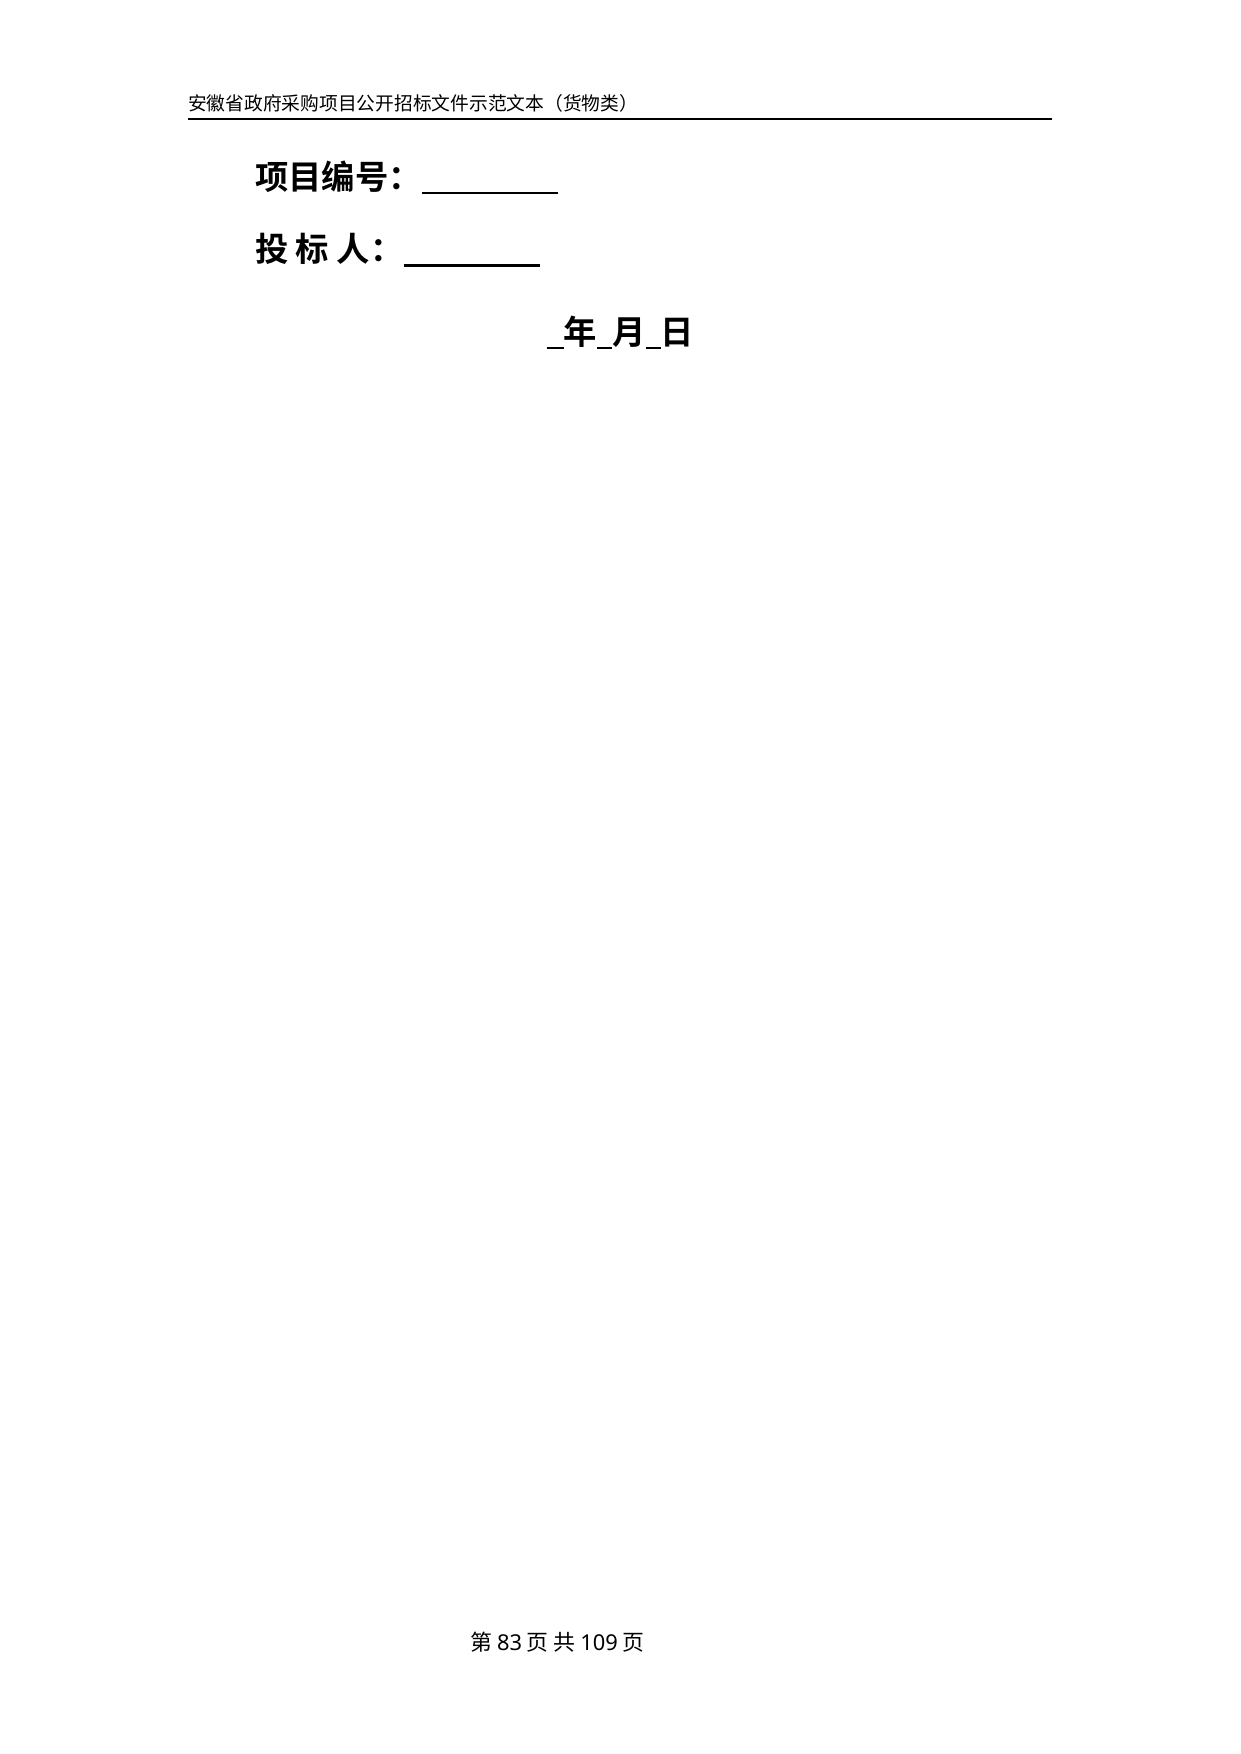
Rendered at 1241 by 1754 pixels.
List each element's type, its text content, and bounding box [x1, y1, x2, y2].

text 年 月 日 [188, 295, 1052, 364]
text 投 标 人： [188, 223, 1052, 271]
text 项目编号： [188, 151, 1052, 199]
